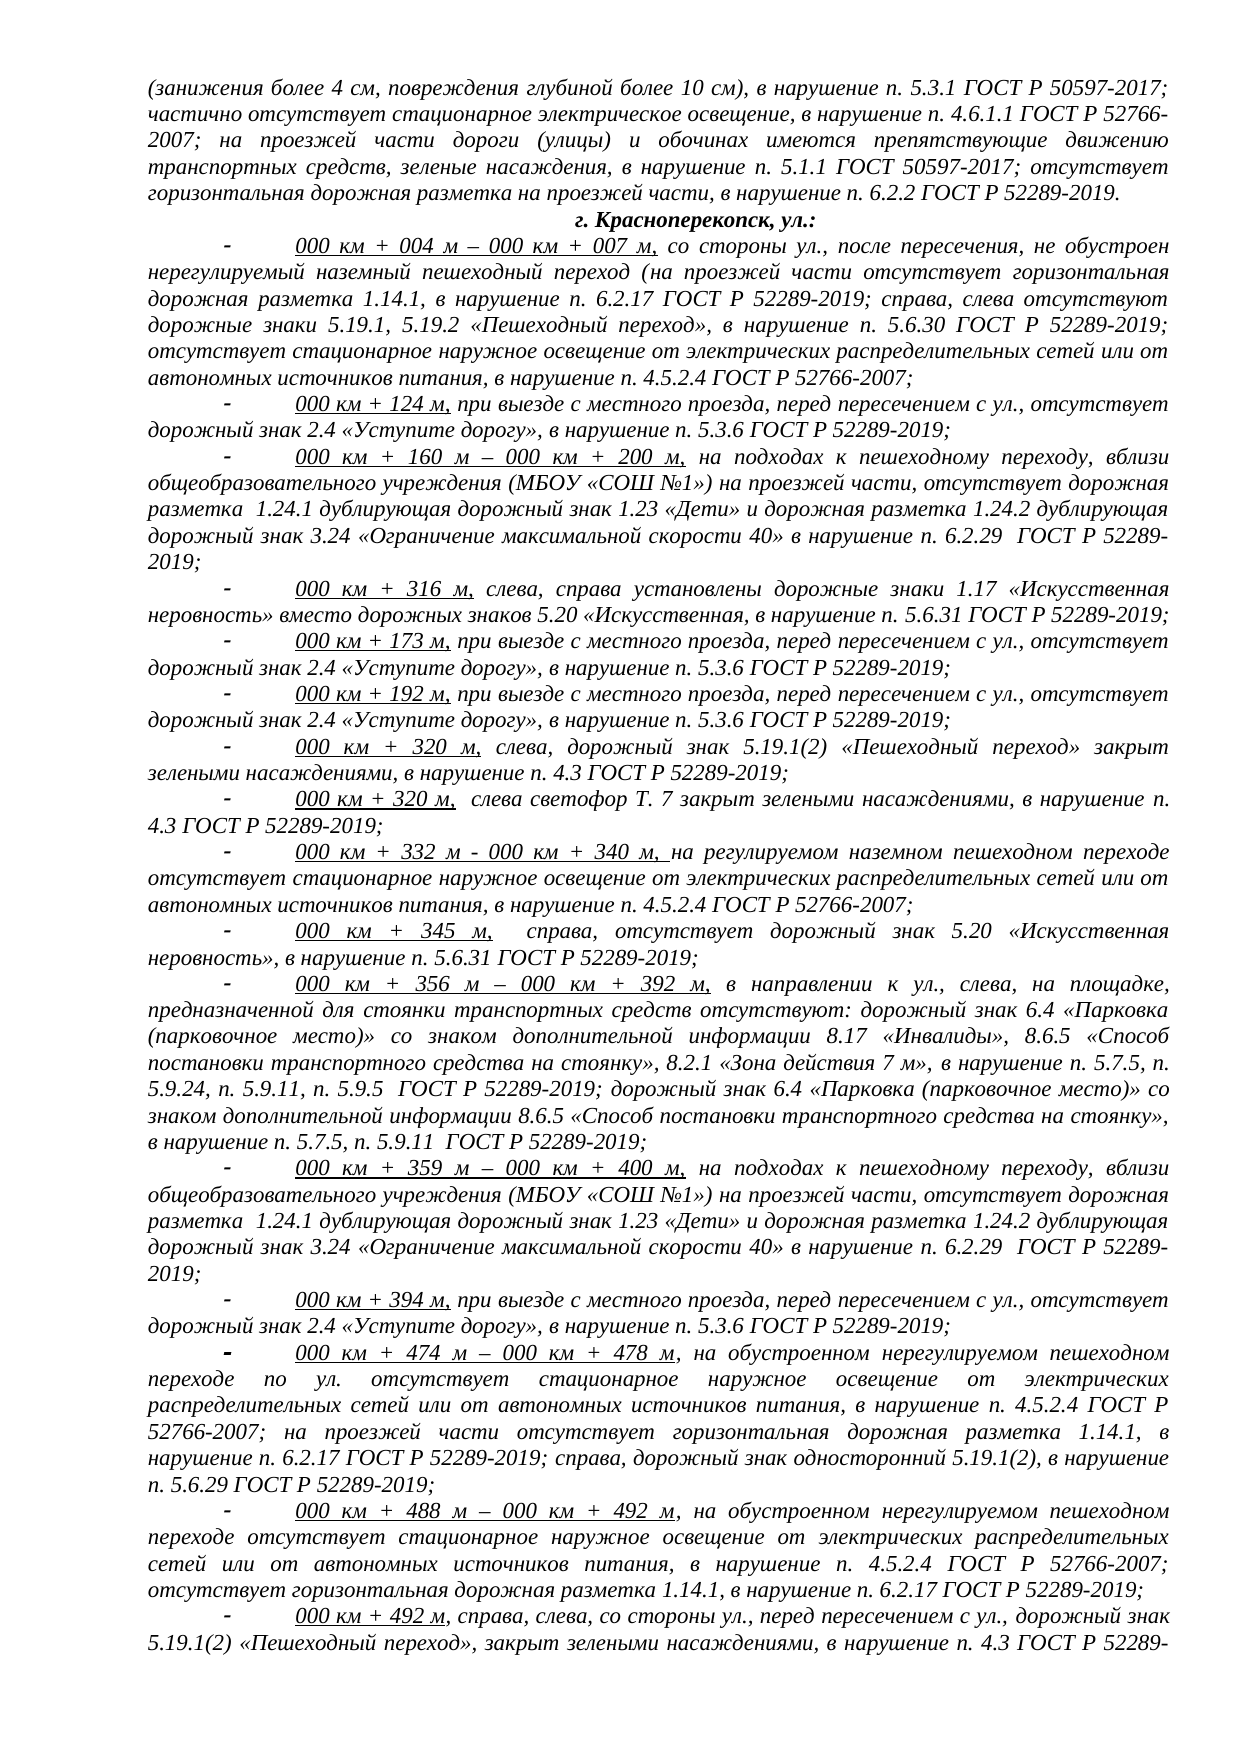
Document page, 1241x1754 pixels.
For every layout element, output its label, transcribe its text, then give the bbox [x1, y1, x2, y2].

list 000 км + 124 м, при выезде с местного проезда, перед пересечением с ул., отсутствует дорожный знак 2.4 «Уступите дорогу», в нарушение п. 5.3.6 ГОСТ Р 52289-2019; [148, 390, 1170, 443]
list 000 км + 345 м, справа, отсутствует дорожный знак 5.20 «Искусственная неровность», в нарушение п. 5.6.31 ГОСТ Р 52289-2019; [148, 917, 1170, 970]
list 000 км + 192 м, при выезде с местного проезда, перед пересечением с ул., отсутствует дорожный знак 2.4 «Уступите дорогу», в нарушение п. 5.3.6 ГОСТ Р 52289-2019; [148, 680, 1170, 733]
list 000 км + 173 м, при выезде с местного проезда, перед пересечением с ул., отсутствует дорожный знак 2.4 «Уступите дорогу», в нарушение п. 5.3.6 ГОСТ Р 52289-2019; [148, 627, 1170, 680]
list 000 км + 488 м – 000 км + 492 м, на обустроенном нерегулируемом пешеходном переходе отсутствует стационарное наружное освещение от электрических распределительных сетей или от автономных источников питания, в нарушение п. 4.5.2.4 ГОСТ Р 52766-2007; отсутствует горизонтальная дорожная разметка 1.14.1, в нарушение п. 6.2.17 ГОСТ Р 52289-2019; [148, 1497, 1170, 1602]
list 000 км + 320 м, слева светофор Т. 7 закрыт зелеными насаждениями, в нарушение п. 4.3 ГОСТ Р 52289-2019; [148, 785, 1170, 838]
text г. Красноперекопск, ул.: [148, 206, 1170, 232]
list 000 км + 316 м, слева, справа установлены дорожные знаки 1.17 «Искусственная неровность» вместо дорожных знаков 5.20 «Искусственная, в нарушение п. 5.6.31 ГОСТ Р 52289-2019; [148, 574, 1170, 627]
list 000 км + 359 м – 000 км + 400 м, на подходах к пешеходному переходу, вблизи общеобразовательного учреждения (МБОУ «СОШ №1») на проезжей части, отсутствует дорожная разметка 1.24.1 дублирующая дорожный знак 1.23 «Дети» и дорожная разметка 1.24.2 дублирующая дорожный знак 3.24 «Ограничение максимальной скорости 40» в нарушение п. 6.2.29 ГОСТ Р 52289-2019; [148, 1154, 1170, 1286]
list 000 км + 004 м – 000 км + 007 м, со стороны ул., после пересечения, не обустроен нерегулируемый наземный пешеходный переход (на проезжей части отсутствует горизонтальная дорожная разметка 1.14.1, в нарушение п. 6.2.17 ГОСТ Р 52289-2019; справа, слева отсутствуют дорожные знаки 5.19.1, 5.19.2 «Пешеходный переход», в нарушение п. 5.6.30 ГОСТ Р 52289-2019; отсутствует стационарное наружное освещение от электрических распределительных сетей или от автономных источников питания, в нарушение п. 4.5.2.4 ГОСТ Р 52766-2007; [148, 232, 1170, 390]
list 000 км + 356 м – 000 км + 392 м, в направлении к ул., слева, на площадке, предназначенной для стоянки транспортных средств отсутствуют: дорожный знак 6.4 «Парковка (парковочное место)» со знаком дополнительной информации 8.17 «Инвалиды», 8.6.5 «Способ постановки транспортного средства на стоянку», 8.2.1 «Зона действия 7 м», в нарушение п. 5.7.5, п. 5.9.24, п. 5.9.11, п. 5.9.5 ГОСТ Р 52289-2019; дорожный знак 6.4 «Парковка (парковочное место)» со знаком дополнительной информации 8.6.5 «Способ постановки транспортного средства на стоянку», в нарушение п. 5.7.5, п. 5.9.11 ГОСТ Р 52289-2019; [148, 970, 1170, 1154]
list 000 км + 320 м, слева, дорожный знак 5.19.1(2) «Пешеходный переход» закрыт зелеными насаждениями, в нарушение п. 4.3 ГОСТ Р 52289-2019; [148, 733, 1170, 785]
list 000 км + 160 м – 000 км + 200 м, на подходах к пешеходному переходу, вблизи общеобразовательного учреждения (МБОУ «СОШ №1») на проезжей части, отсутствует дорожная разметка 1.24.1 дублирующая дорожный знак 1.23 «Дети» и дорожная разметка 1.24.2 дублирующая дорожный знак 3.24 «Ограничение максимальной скорости 40» в нарушение п. 6.2.29 ГОСТ Р 52289-2019; [148, 443, 1170, 574]
list 000 км + 394 м, при выезде с местного проезда, перед пересечением с ул., отсутствует дорожный знак 2.4 «Уступите дорогу», в нарушение п. 5.3.6 ГОСТ Р 52289-2019; [148, 1286, 1170, 1339]
list 000 км + 332 м - 000 км + 340 м, на регулируемом наземном пешеходном переходе отсутствует стационарное наружное освещение от электрических распределительных сетей или от автономных источников питания, в нарушение п. 4.5.2.4 ГОСТ Р 52766-2007; [148, 838, 1170, 917]
list 000 км + 474 м – 000 км + 478 м, на обустроенном нерегулируемом пешеходном переходе по ул. отсутствует стационарное наружное освещение от электрических распределительных сетей или от автономных источников питания, в нарушение п. 4.5.2.4 ГОСТ Р 52766-2007; на проезжей части отсутствует горизонтальная дорожная разметка 1.14.1, в нарушение п. 6.2.17 ГОСТ Р 52289-2019; справа, дорожный знак односторонний 5.19.1(2), в нарушение п. 5.6.29 ГОСТ Р 52289-2019; [148, 1339, 1170, 1497]
